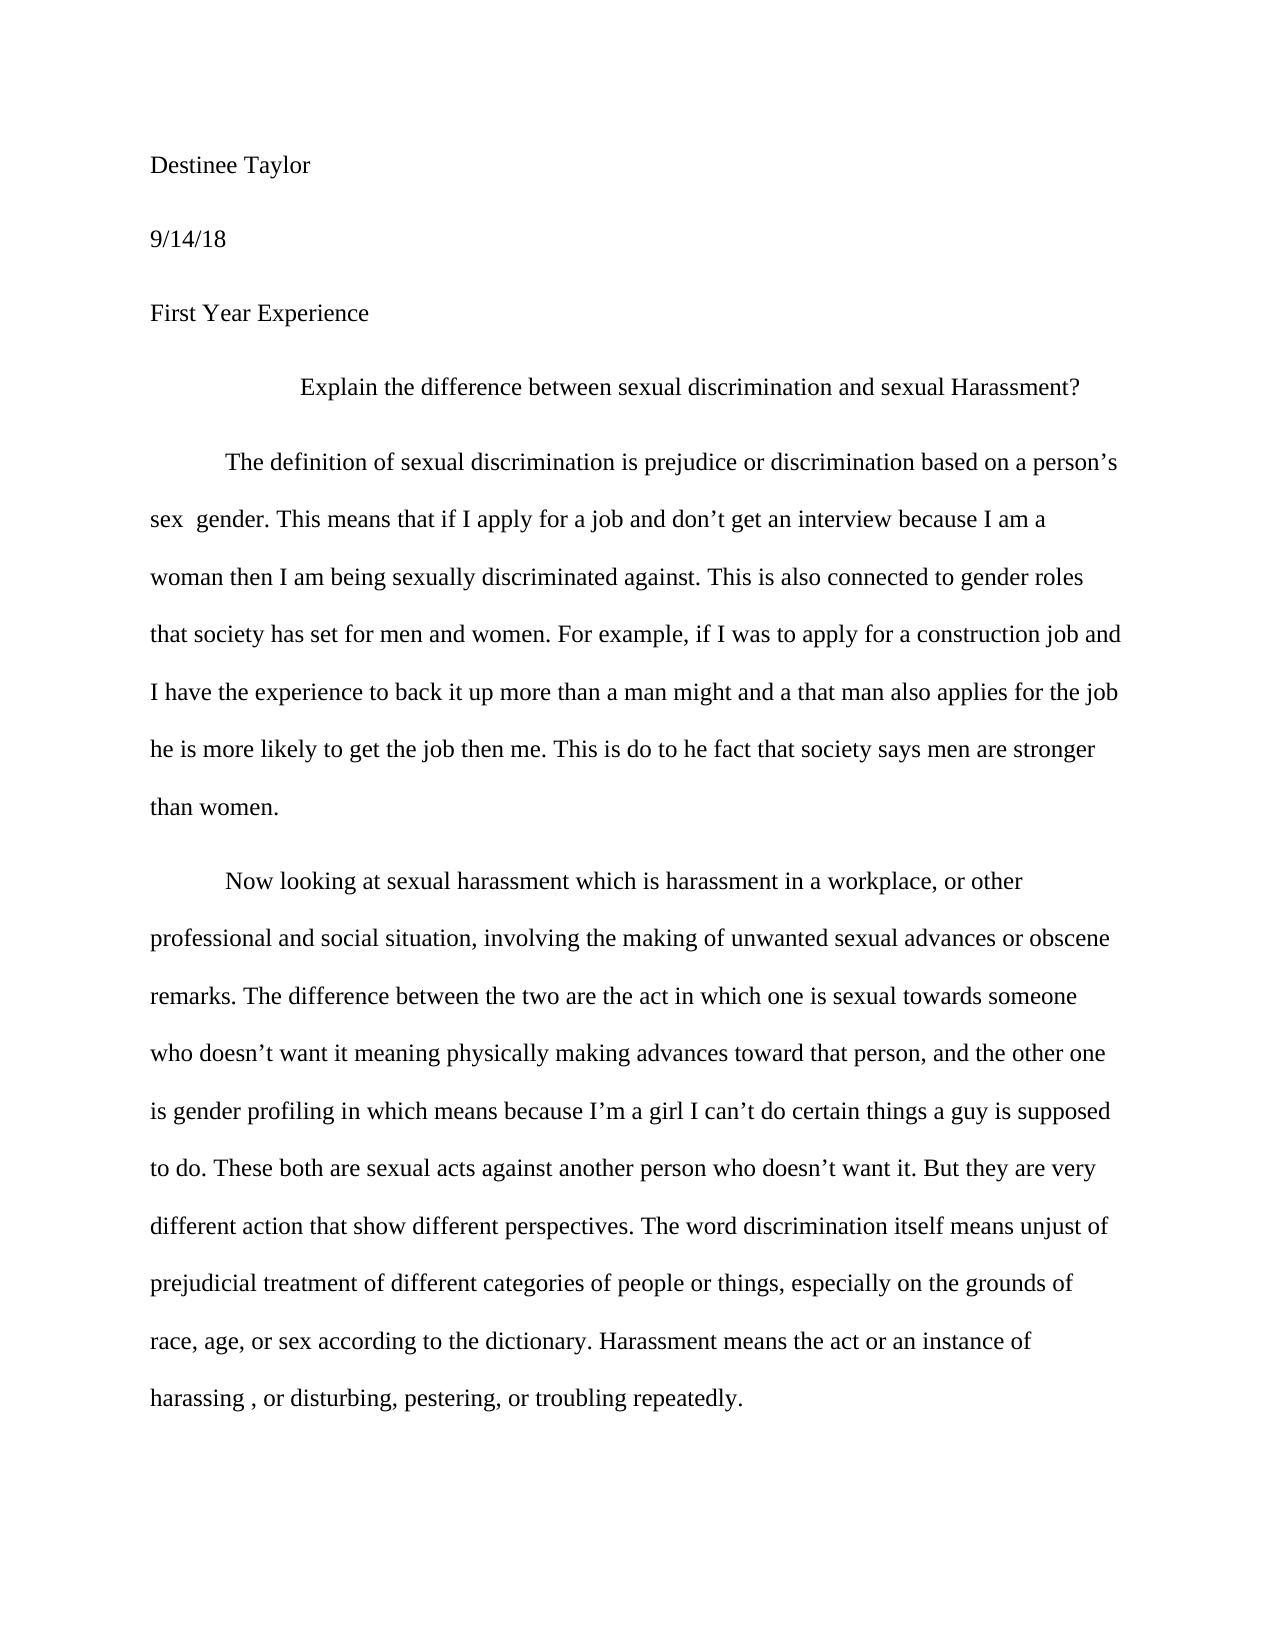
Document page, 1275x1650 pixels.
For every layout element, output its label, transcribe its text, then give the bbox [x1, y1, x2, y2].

text 9/14/18 [150, 224, 1125, 253]
text The definition of sexual discrimination is prejudice or discrimination based on a person’s sex gender. This means that if I apply for a job and don’t get an interview because I am a woman then I am being sexually discriminated against. This is also connected to gender roles that society has set for men and women. For example, if I was to apply for a construction job and I have the experience to back it up more than a man might and a that man also applies for the job he is more likely to get the job then me. This is do to he fact that society says men are stronger than women. [150, 447, 1125, 820]
text First Year Experience [150, 298, 1125, 327]
text Destinee Taylor [150, 150, 1125, 179]
text Now looking at sexual harassment which is harassment in a workplace, or other professional and social situation, involving the making of unwanted sexual advances or obscene remarks. The difference between the two are the act in which one is sexual towards someone who doesn’t want it meaning physically making advances toward that person, and the other one is gender profiling in which means because I’m a girl I can’t do certain things a guy is supposed to do. These both are sexual acts against another person who doesn’t want it. But they are very different action that show different perspectives. The word discrimination itself means unjust of prejudicial treatment of different categories of people or things, especially on the grounds of race, age, or sex according to the dictionary. Harassment means the act or an instance of harassing , or disturbing, pestering, or troubling repeatedly. [150, 866, 1125, 1412]
text Explain the difference between sexual discrimination and sexual Harassment? [150, 372, 1125, 401]
